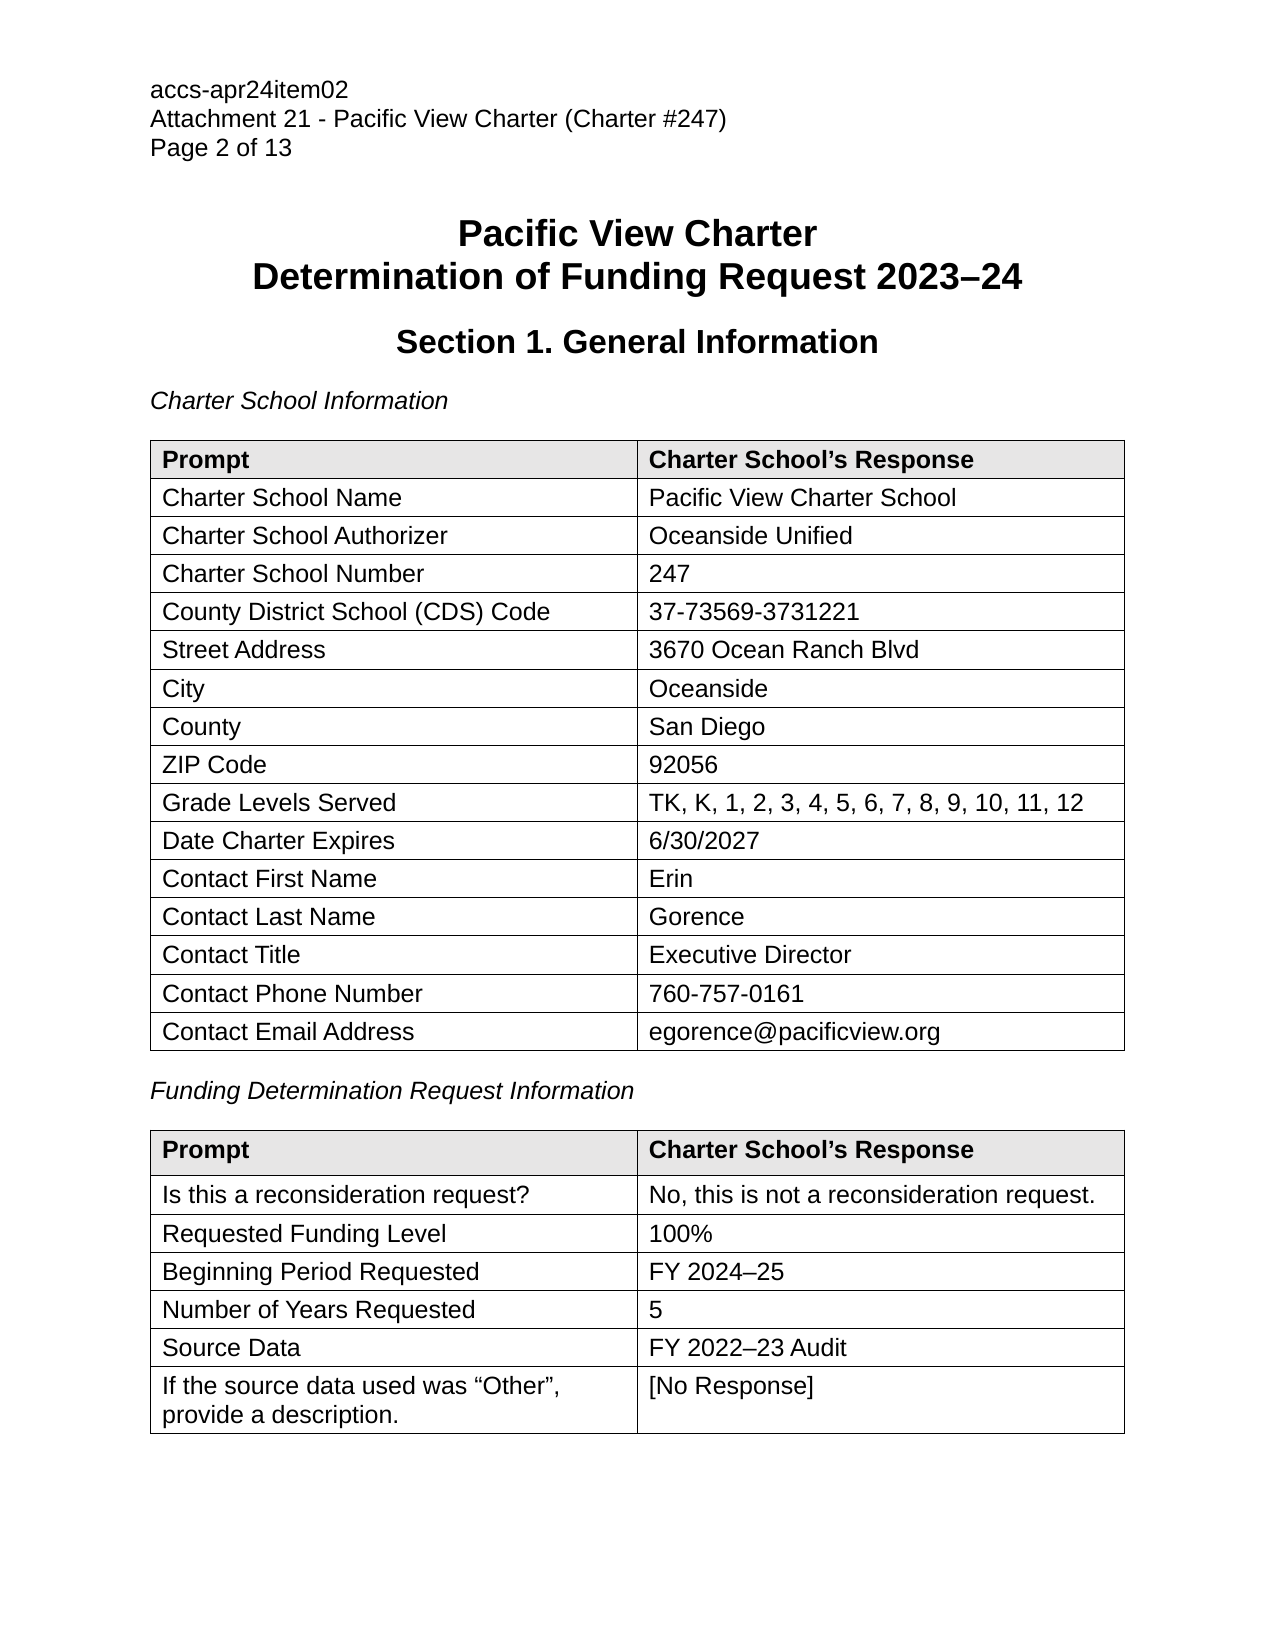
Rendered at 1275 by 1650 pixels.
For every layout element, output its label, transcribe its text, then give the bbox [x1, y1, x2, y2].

table_cell 247 [638, 555, 1124, 592]
table_cell Contact Phone Number [151, 975, 637, 1012]
table_cell Source Data [151, 1329, 637, 1366]
table_cell 6/30/2027 [638, 822, 1124, 859]
table_cell 100% [638, 1215, 1124, 1252]
table_cell Charter School Name [151, 479, 637, 516]
table_cell Oceanside [638, 670, 1124, 707]
table_cell FY 2022–23 Audit [638, 1329, 1124, 1366]
table_cell Grade Levels Served [151, 784, 637, 821]
table_header Charter School’s Response [638, 441, 1124, 478]
table_cell 5 [638, 1291, 1124, 1328]
table_cell 92056 [638, 746, 1124, 783]
table_cell Contact Email Address [151, 1013, 637, 1050]
table_cell 37-73569-3731221 [638, 593, 1124, 630]
table_cell 3670 Ocean Ranch Blvd [638, 631, 1124, 668]
table_cell County [151, 708, 637, 745]
table_cell Number of Years Requested [151, 1291, 637, 1328]
table_cell Contact Title [151, 936, 637, 973]
table_cell Requested Funding Level [151, 1215, 637, 1252]
table_cell San Diego [638, 708, 1124, 745]
text Charter School Information [150, 386, 1125, 415]
table_cell Erin [638, 860, 1124, 897]
table_cell If the source data used was “Other”, provide a description. [151, 1367, 637, 1433]
table_cell [No Response] [638, 1367, 1124, 1433]
table_cell City [151, 670, 637, 707]
text Funding Determination Request Information [150, 1076, 1125, 1104]
table_cell FY 2024–25 [638, 1253, 1124, 1290]
table_cell No, this is not a reconsideration request. [638, 1176, 1124, 1213]
table_cell Beginning Period Requested [151, 1253, 637, 1290]
table_cell 760-757-0161 [638, 975, 1124, 1012]
table_cell ZIP Code [151, 746, 637, 783]
table_header Prompt [151, 1131, 637, 1175]
table_cell egorence@pacificview.org [638, 1013, 1124, 1050]
table_cell Is this a reconsideration request? [151, 1176, 637, 1213]
table_cell TK, K, 1, 2, 3, 4, 5, 6, 7, 8, 9, 10, 11, 12 [638, 784, 1124, 821]
table_header Prompt [151, 441, 637, 478]
table_cell Charter School Number [151, 555, 637, 592]
table_cell Executive Director [638, 936, 1124, 973]
table_cell Gorence [638, 898, 1124, 935]
table_cell Street Address [151, 631, 637, 668]
table_header Charter School’s Response [638, 1131, 1124, 1175]
table_cell Date Charter Expires [151, 822, 637, 859]
table_cell Charter School Authorizer [151, 517, 637, 554]
subtitle Pacific View Charter Determination of Funding Request 2023–24 [150, 211, 1125, 297]
table_cell Contact First Name [151, 860, 637, 897]
subtitle Section 1. General Information [150, 322, 1125, 361]
table_cell County District School (CDS) Code [151, 593, 637, 630]
table_cell Pacific View Charter School [638, 479, 1124, 516]
table_cell Oceanside Unified [638, 517, 1124, 554]
table_cell Contact Last Name [151, 898, 637, 935]
